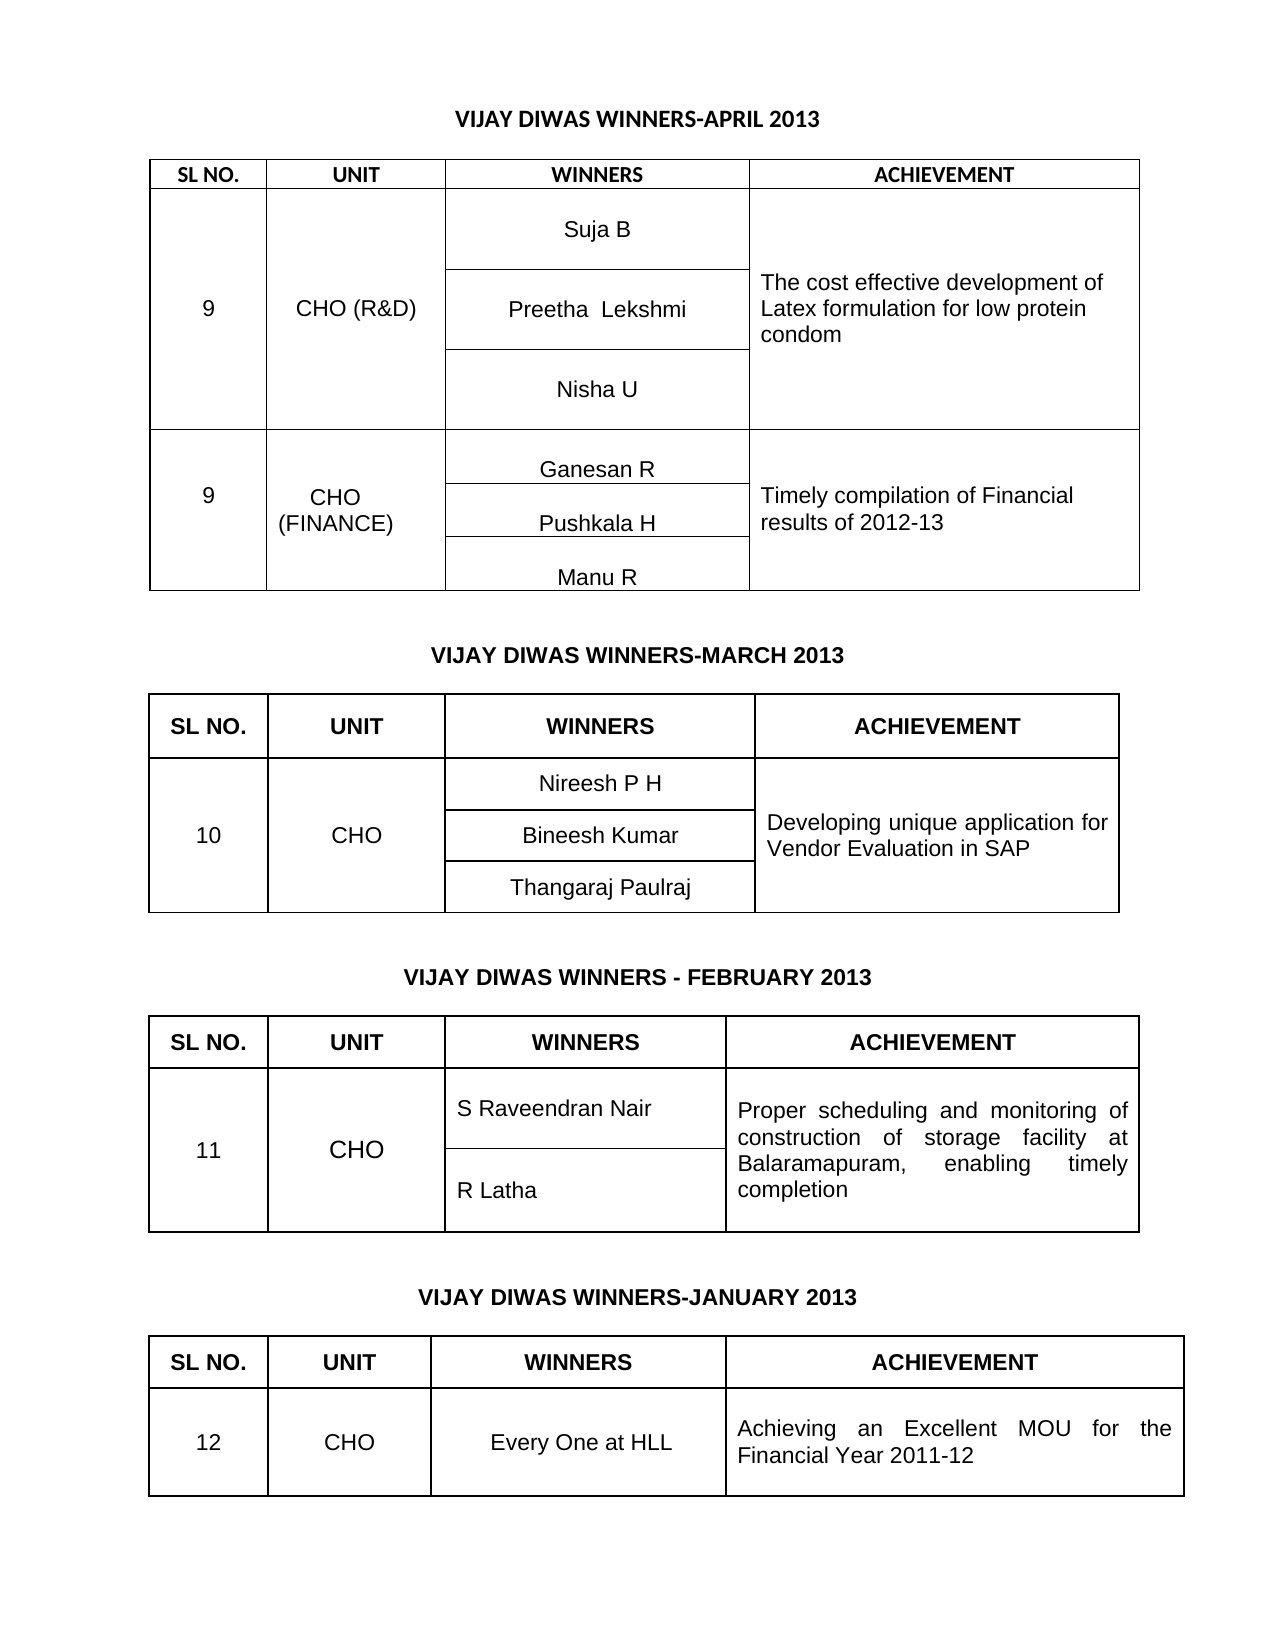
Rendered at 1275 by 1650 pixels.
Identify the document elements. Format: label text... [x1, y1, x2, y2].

table_header ACHIEVEMENT [756, 695, 1118, 757]
table_cell 9 [151, 189, 266, 429]
table_header WINNERS [446, 160, 749, 188]
table_header SL NO. [151, 160, 266, 188]
table_cell Suja B [446, 189, 749, 268]
table_cell Timely compilation of Financial results of 2012-13 [750, 430, 1139, 590]
table_header WINNERS [432, 1337, 725, 1387]
table_cell 11 [150, 1069, 267, 1231]
table_cell Preetha Lekshmi [446, 270, 749, 348]
table_cell CHO (FINANCE) [267, 430, 445, 590]
text VIJAY DIWAS WINNERS-APRIL 2013 [150, 103, 1125, 134]
table_cell CHO [269, 1389, 430, 1494]
table_cell CHO [269, 1069, 444, 1231]
text VIJAY DIWAS WINNERS - FEBRUARY 2013 [150, 964, 1125, 990]
text VIJAY DIWAS WINNERS-JANUARY 2013 [150, 1284, 1125, 1310]
table_cell Manu R [446, 537, 749, 590]
text VIJAY DIWAS WINNERS-MARCH 2013 [150, 642, 1125, 668]
table_header WINNERS [446, 695, 754, 757]
table_cell R Latha [446, 1149, 725, 1231]
table_cell S Raveendran Nair [446, 1069, 725, 1148]
table_header SL NO. [150, 695, 267, 757]
table_header SL NO. [150, 1337, 267, 1387]
table_header ACHIEVEMENT [727, 1337, 1183, 1387]
table_cell Nisha U [446, 350, 749, 429]
table_cell Ganesan R [446, 430, 749, 482]
table_cell CHO (R&D) [267, 189, 445, 429]
table_cell Bineesh Kumar [446, 811, 754, 860]
table_cell Achieving an Excellent MOU for the Financial Year 2011-12 [727, 1389, 1183, 1494]
table_header WINNERS [446, 1017, 725, 1067]
table_cell Proper scheduling and monitoring of construction of storage facility at Balaramapuram, enabling timely completion [727, 1069, 1138, 1231]
table_header UNIT [269, 1337, 430, 1387]
table_cell Nireesh P H [446, 759, 754, 808]
table_header SL NO. [150, 1017, 267, 1067]
table_cell 10 [150, 759, 267, 912]
table_header ACHIEVEMENT [727, 1017, 1138, 1067]
table_header UNIT [267, 160, 445, 188]
table_cell Thangaraj Paulraj [446, 862, 754, 912]
table_cell The cost effective development of Latex formulation for low protein condom [750, 189, 1139, 429]
table_cell 9 [151, 430, 266, 590]
table_cell Every One at HLL [432, 1389, 725, 1494]
table_cell Developing unique application for Vendor Evaluation in SAP [756, 759, 1118, 912]
table_header UNIT [269, 695, 444, 757]
table_cell CHO [269, 759, 444, 912]
table_cell 12 [150, 1389, 267, 1494]
table_cell Pushkala H [446, 484, 749, 536]
table_header ACHIEVEMENT [750, 160, 1139, 188]
table_header UNIT [269, 1017, 444, 1067]
